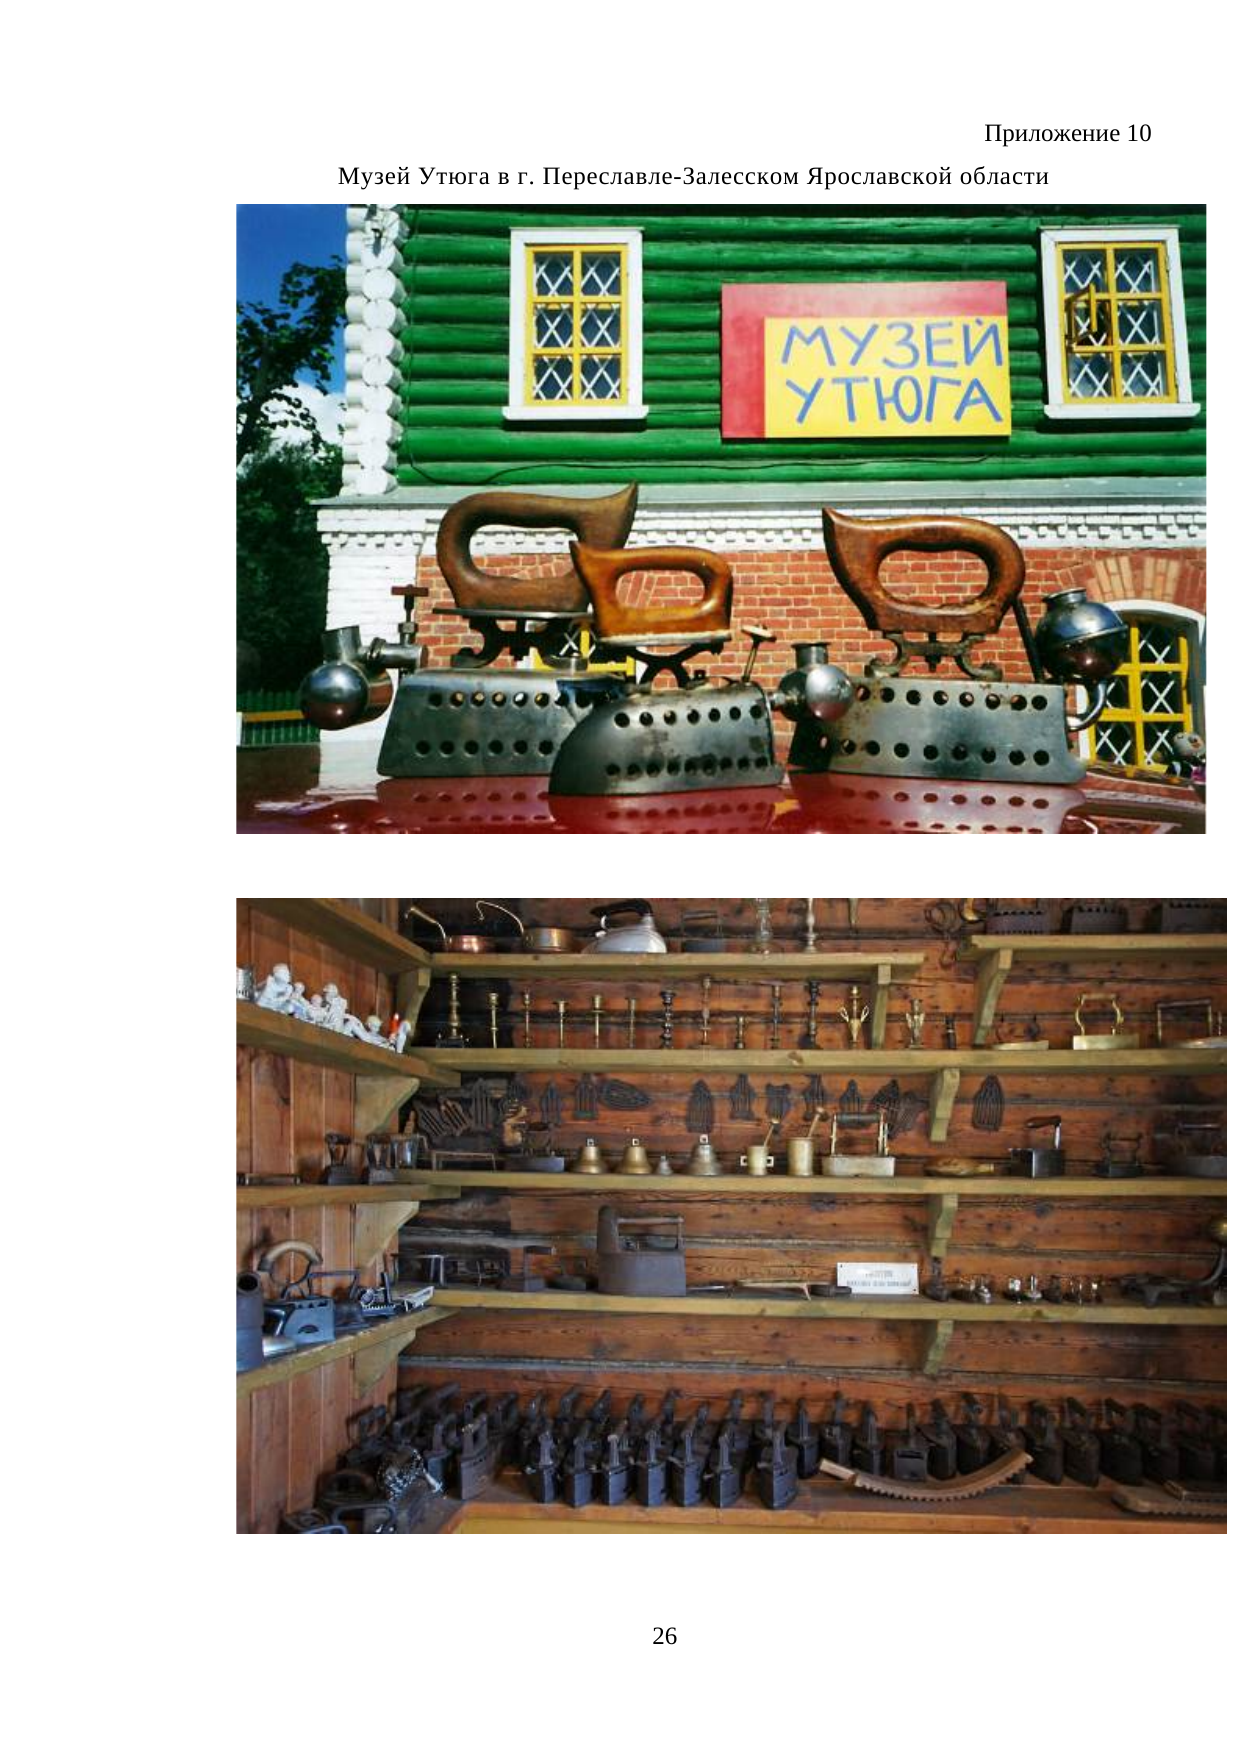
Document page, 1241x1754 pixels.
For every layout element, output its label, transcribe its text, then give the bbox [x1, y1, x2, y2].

text Музей Утюга в г. Переславле-Залесском Ярославской области [177, 161, 1152, 190]
picture [236, 898, 1227, 1534]
text Приложение 10 [177, 118, 1152, 147]
picture [236, 204, 1207, 834]
